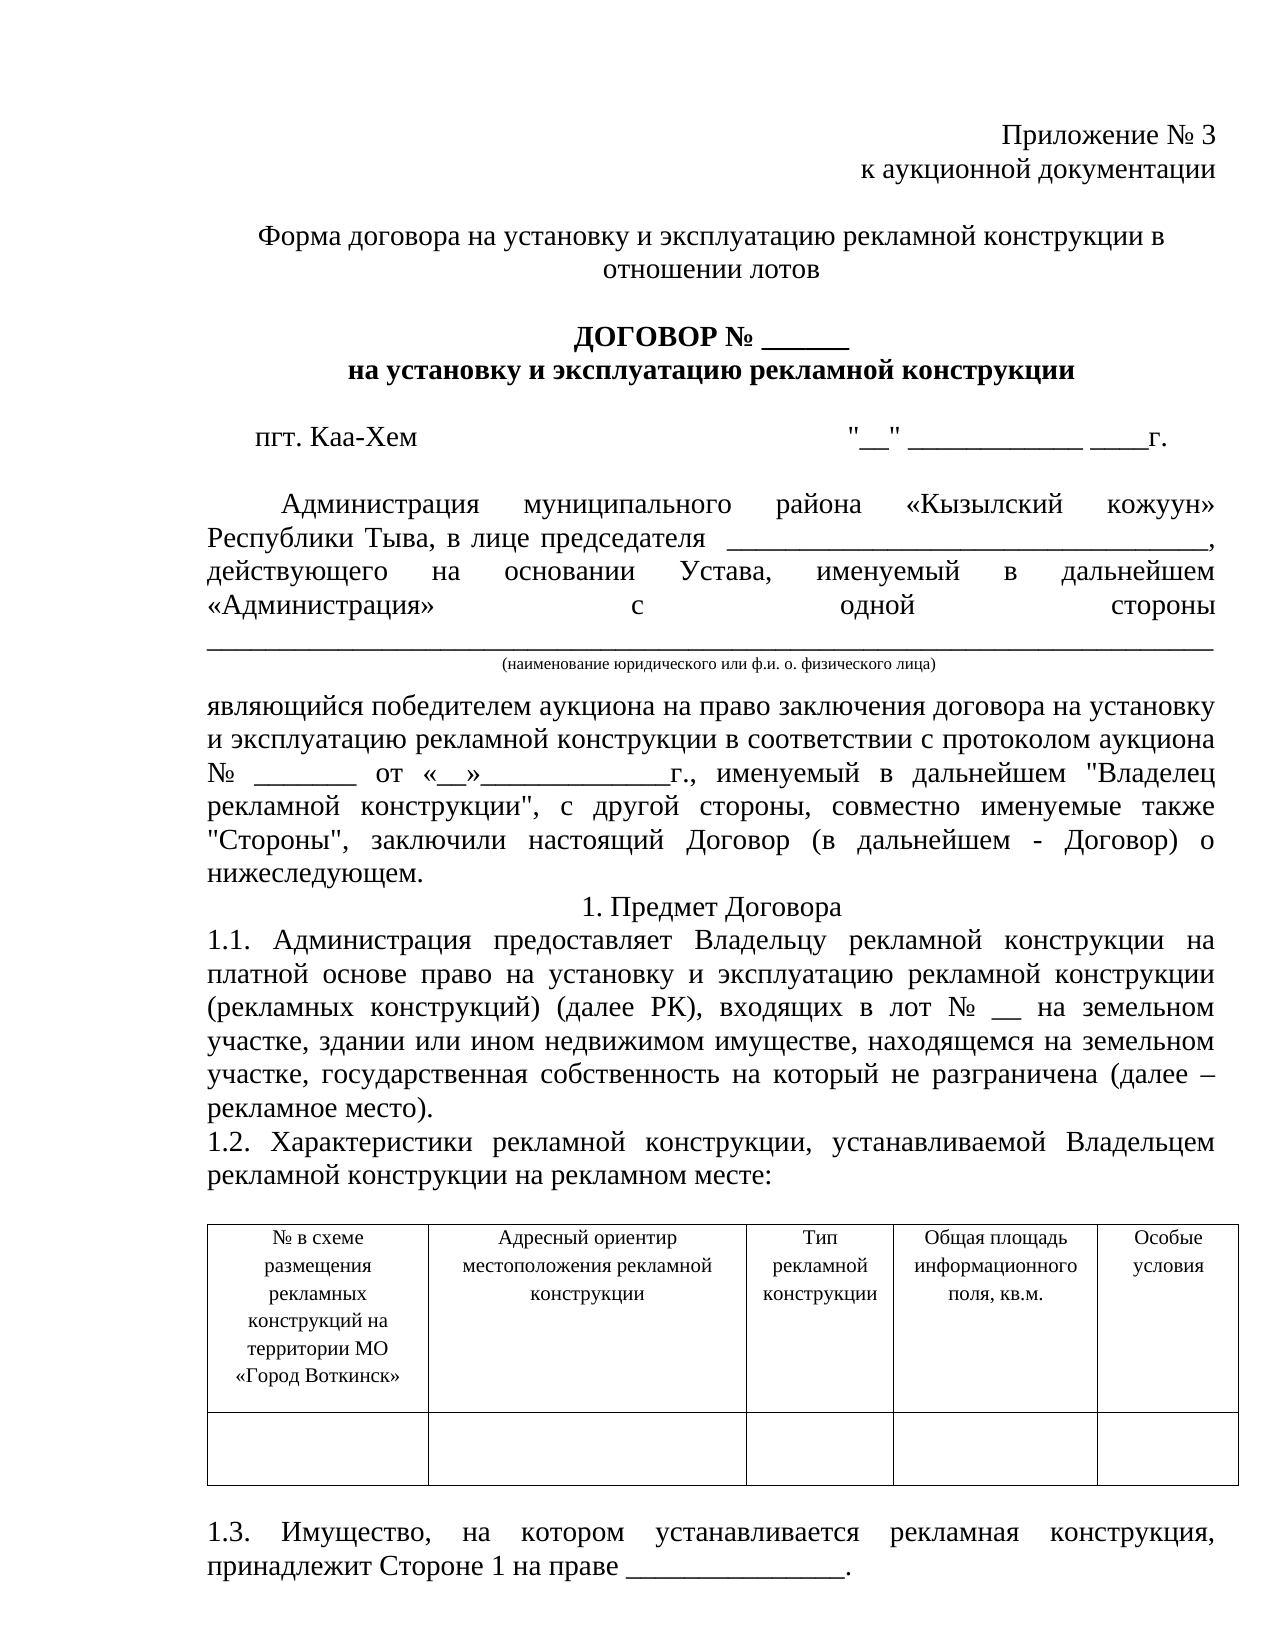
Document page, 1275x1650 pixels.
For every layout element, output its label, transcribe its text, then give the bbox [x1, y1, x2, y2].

table_header Тип рекламной конструкции [747, 1225, 893, 1412]
text являющийся победителем аукциона на право заключения договора на установку и эксплуатацию рекламной конструкции в соответствии с протоколом аукциона № _______ от «__»_____________г., именуемый в дальнейшем "Владелец рекламной конструкции", с другой стороны, совместно именуемые также "Стороны", заключили настоящий Договор (в дальнейшем - Договор) о нижеследующем. [207, 688, 1216, 889]
text Администрация муниципального района «Кызылский кожуун» Республики Тыва, в лице председателя _________________________________, действующего на основании Устава, именуемый в дальнейшем «Администрация» с одной стороны _____________________________________________________________________ [207, 486, 1216, 654]
table_cell [1098, 1413, 1238, 1485]
text Приложение № 3 [207, 117, 1216, 151]
text ДОГОВОР № ______ [207, 319, 1216, 352]
text 1.2. Характеристики рекламной конструкции, устанавливаемой Владельцем рекламной конструкции на рекламном месте: [207, 1124, 1216, 1191]
text Форма договора на установку и эксплуатацию рекламной конструкции в отношении лотов [207, 218, 1216, 285]
text пгт. Каа-Хем "__" ____________ ____г. [207, 419, 1216, 453]
table_header № в схеме размещения рекламных конструкций на территории МО «Город Воткинск» [208, 1225, 428, 1412]
table_cell [894, 1413, 1097, 1485]
table_header Особые условия [1098, 1225, 1238, 1412]
text 1.3. Имущество, на котором устанавливается рекламная конструкция, принадлежит Стороне 1 на праве _______________. [207, 1514, 1216, 1581]
table_cell [747, 1413, 893, 1485]
text к аукционной документации [207, 151, 1216, 184]
table_cell [429, 1413, 746, 1485]
text 1.1. Администрация предоставляет Владельцу рекламной конструкции на платной основе право на установку и эксплуатацию рекламной конструкции (рекламных конструкций) (далее РК), входящих в лот № __ на земельном участке, здании или ином недвижимом имуществе, находящемся на земельном участке, государственная собственность на который не разграничена (далее – рекламное место). [207, 922, 1216, 1124]
table_header Адресный ориентир местоположения рекламной конструкции [429, 1225, 746, 1412]
text 1. Предмет Договора [207, 889, 1216, 922]
table_cell [208, 1413, 428, 1485]
table_header Общая площадь информационного поля, кв.м. [894, 1225, 1097, 1412]
text на установку и эксплуатацию рекламной конструкции [207, 352, 1216, 386]
text (наименование юридического или ф.и. о. физического лица) [207, 654, 1216, 688]
